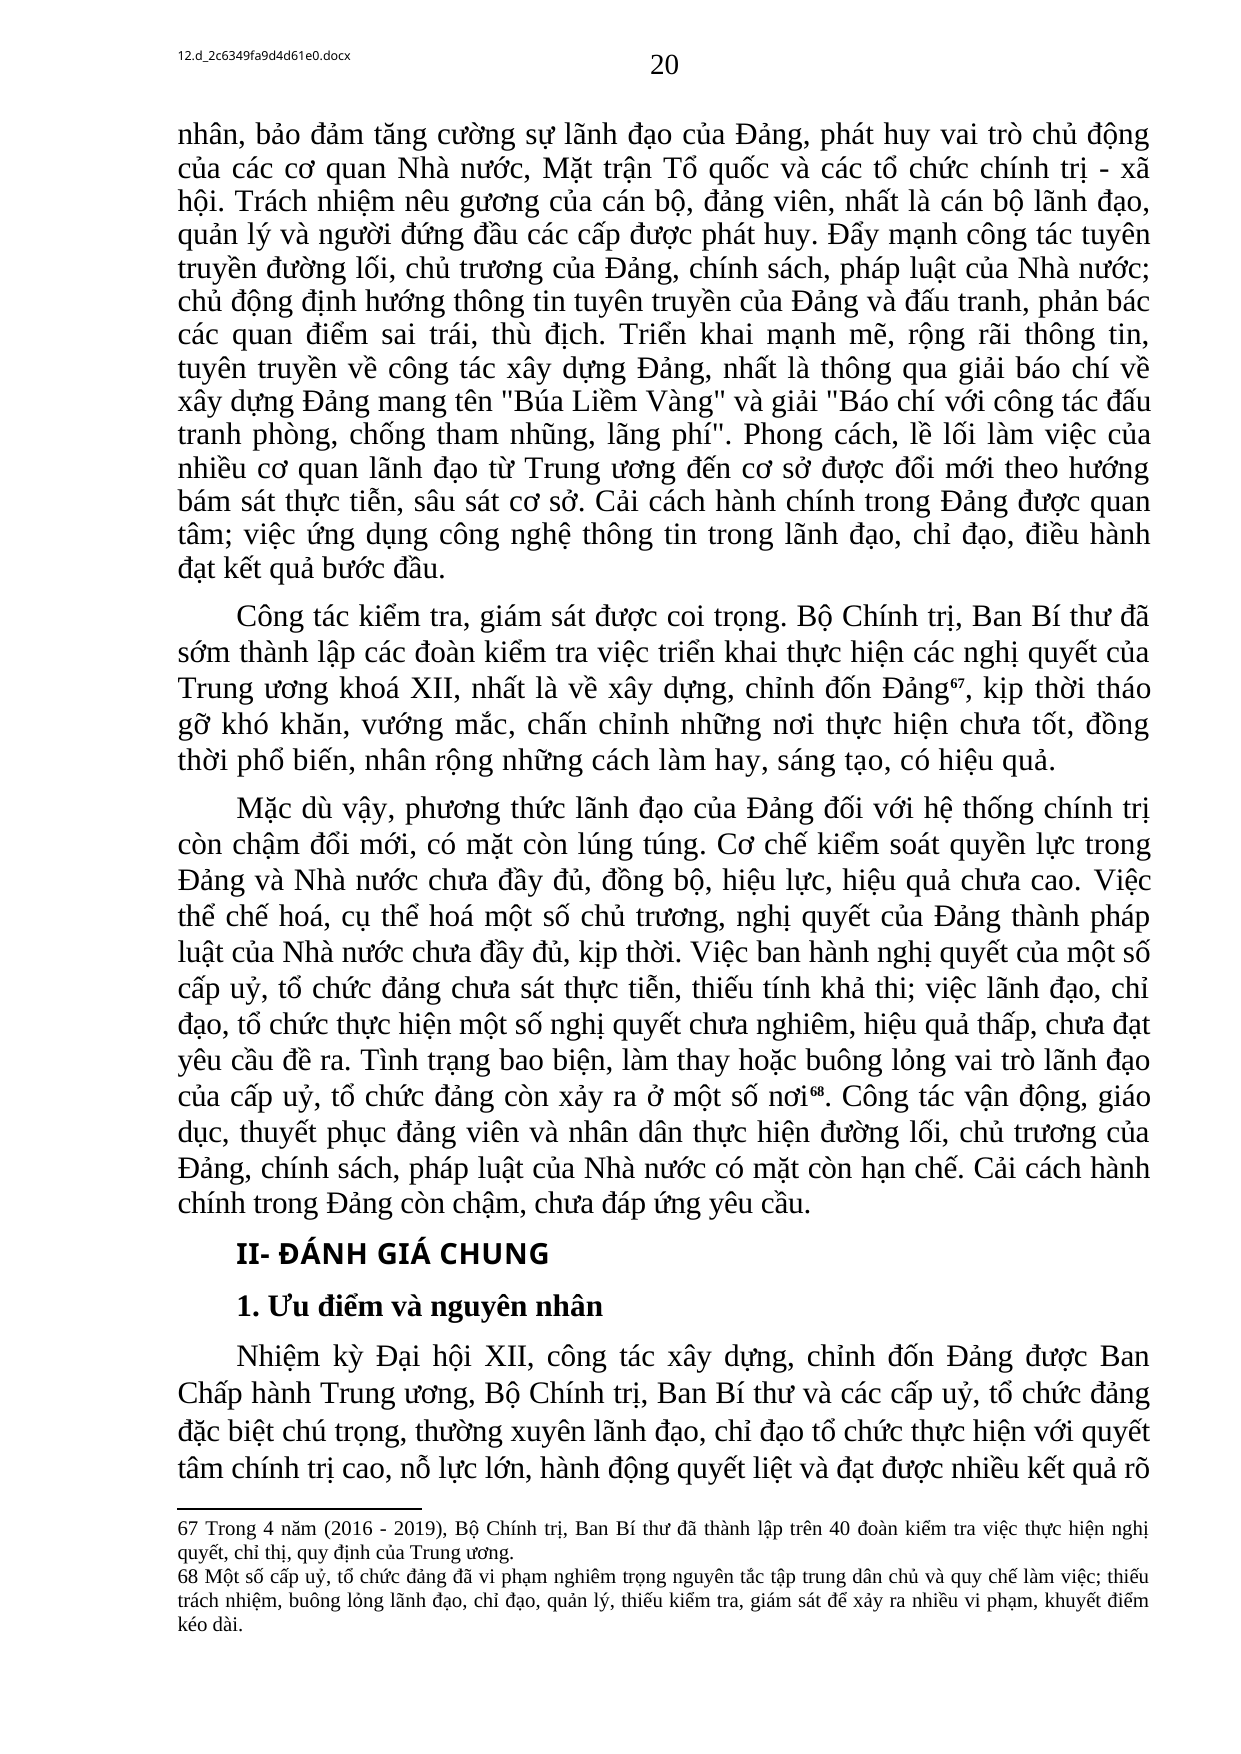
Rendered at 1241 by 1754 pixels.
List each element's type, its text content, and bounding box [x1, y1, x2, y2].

subtitle II- ĐÁNH GIÁ CHUNG [177, 1233, 1152, 1273]
text Công tác kiểm tra, giám sát được coi trọng. Bộ Chính trị, Ban Bí thư đã sớm thành lập các đoàn kiểm tra việc triển khai thực hiện các nghị quyết của Trung ương khoá XII, nhất là về xây dựng, chỉnh đốn Đảng, kịp thời tháo gỡ khó khăn, vướng mắc, chấn chỉnh những nơi thực hiện chưa tốt, đồng thời phổ biến, nhân rộng những cách làm hay, sáng tạo, có hiệu quả. [177, 597, 1152, 777]
text Mặc dù vậy, phương thức lãnh đạo của Đảng đối với hệ thống chính trị còn chậm đổi mới, có mặt còn lúng túng. Cơ chế kiểm soát quyền lực trong Đảng và Nhà nước chưa đầy đủ, đồng bộ, hiệu lực, hiệu quả chưa cao. Việc thể chế hoá, cụ thể hoá một số chủ trương, nghị quyết của Đảng thành pháp luật của Nhà nước chưa đầy đủ, kịp thời. Việc ban hành nghị quyết của một số cấp uỷ, tổ chức đảng chưa sát thực tiễn, thiếu tính khả thi; việc lãnh đạo, chỉ đạo, tổ chức thực hiện một số nghị quyết chưa nghiêm, hiệu quả thấp, chưa đạt yêu cầu đề ra. Tình trạng bao biện, làm thay hoặc buông lỏng vai trò lãnh đạo của cấp uỷ, tổ chức đảng còn xảy ra ở một số nơi. Công tác vận động, giáo dục, thuyết phục đảng viên và nhân dân thực hiện đường lối, chủ trương của Đảng, chính sách, pháp luật của Nhà nước có mặt còn hạn chế. Cải cách hành chính trong Đảng còn chậm, chưa đáp ứng yêu cầu. [177, 789, 1152, 1221]
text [177, 118, 1152, 585]
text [177, 1335, 1152, 1485]
subtitle 1. Ưu điểm và nguyên nhân [177, 1285, 1152, 1323]
